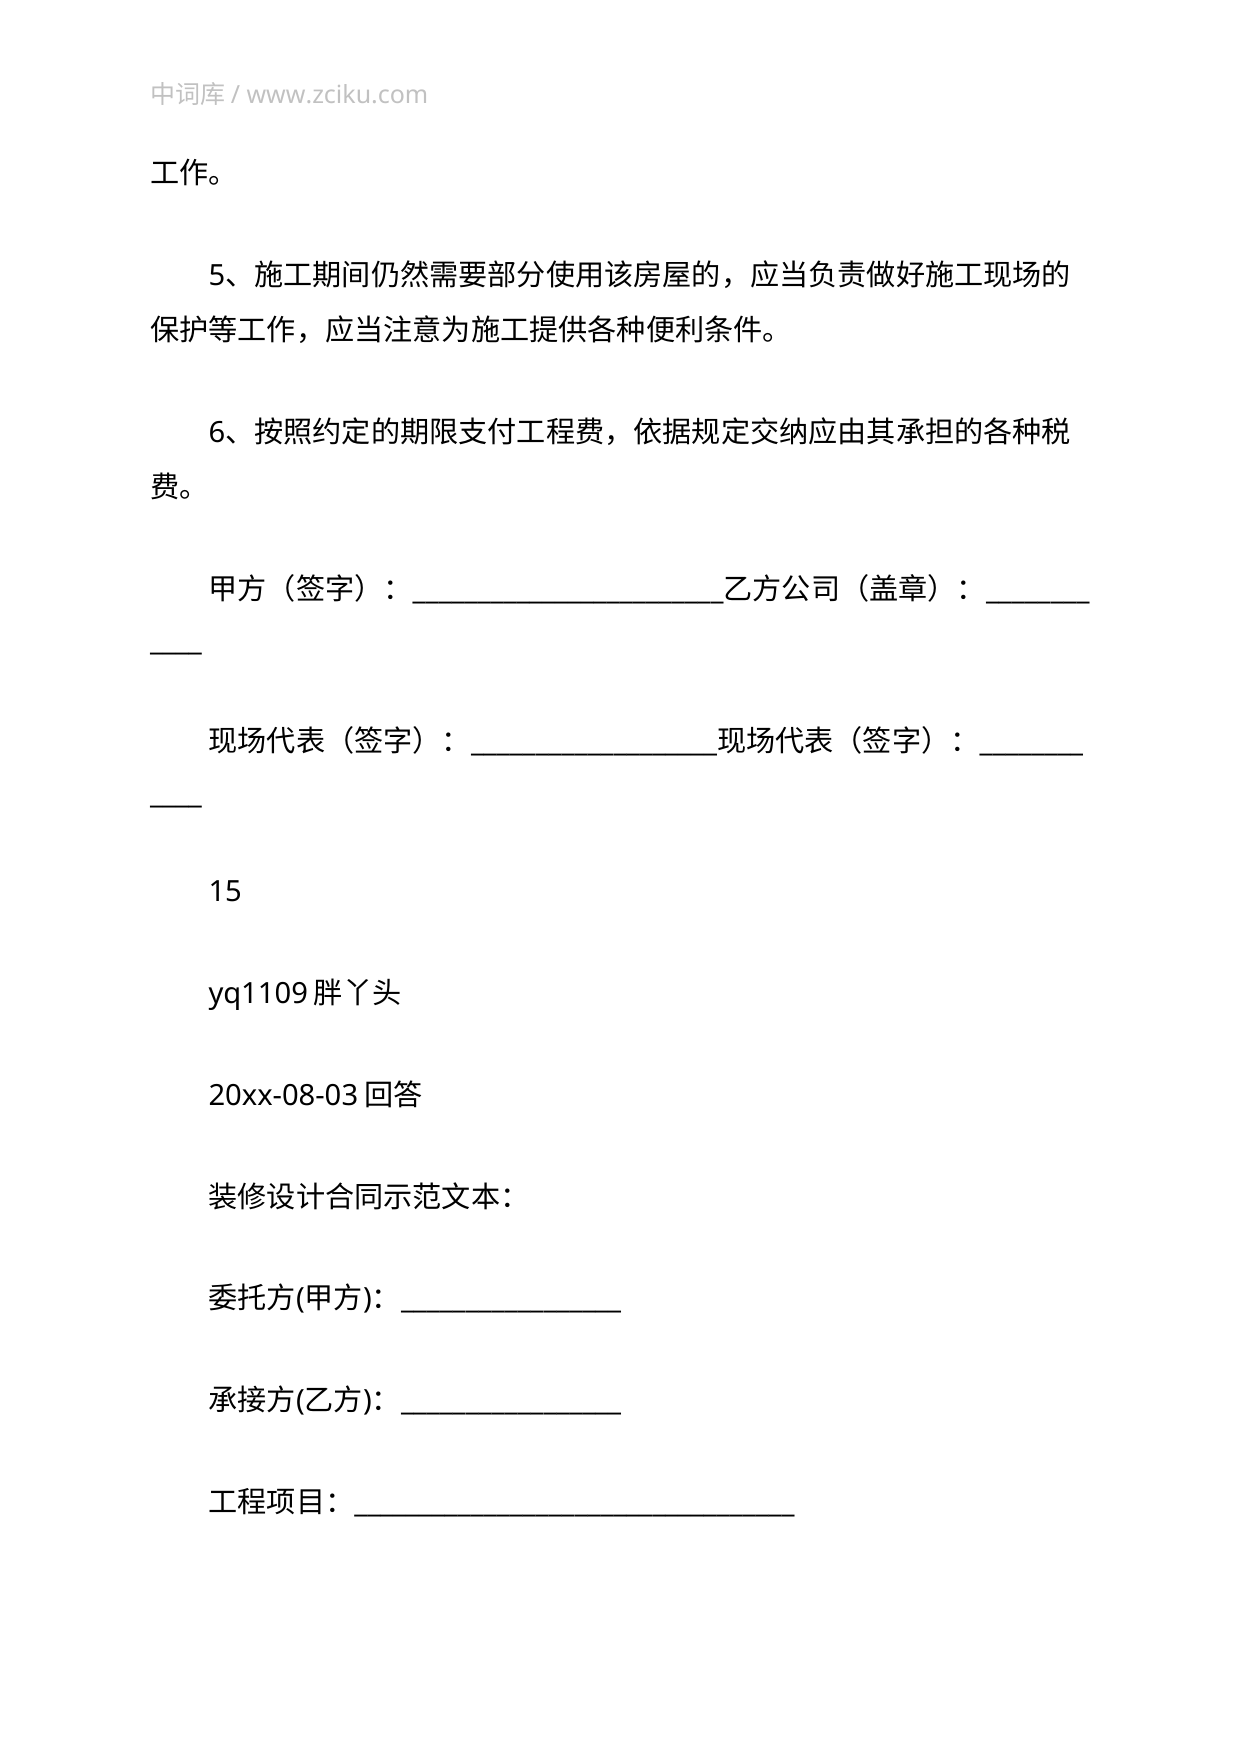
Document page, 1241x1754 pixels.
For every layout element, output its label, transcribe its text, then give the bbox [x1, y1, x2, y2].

text 20xx-08-03回答 [150, 1071, 1090, 1113]
text 装修设计合同示范文本： [150, 1173, 1090, 1215]
text 15 [150, 871, 1090, 910]
text 现场代表（签字）：___________________现场代表（签字）：____________ [150, 718, 1090, 812]
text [150, 150, 1090, 192]
text 5、施工期间仍然需要部分使用该房屋的，应当负责做好施工现场的保护等工作，应当注意为施工提供各种便利条件。 [150, 252, 1090, 349]
text 工程项目：__________________________________ [150, 1479, 1090, 1521]
text 6、按照约定的期限支付工程费，依据规定交纳应由其承担的各种税费。 [150, 408, 1090, 506]
text 委托方(甲方)：_________________ [150, 1275, 1090, 1317]
text yq1109胖丫头 [150, 969, 1090, 1012]
text 甲方（签字）：________________________乙方公司（盖章）：____________ [150, 565, 1090, 659]
text 承接方(乙方)：_________________ [150, 1377, 1090, 1419]
